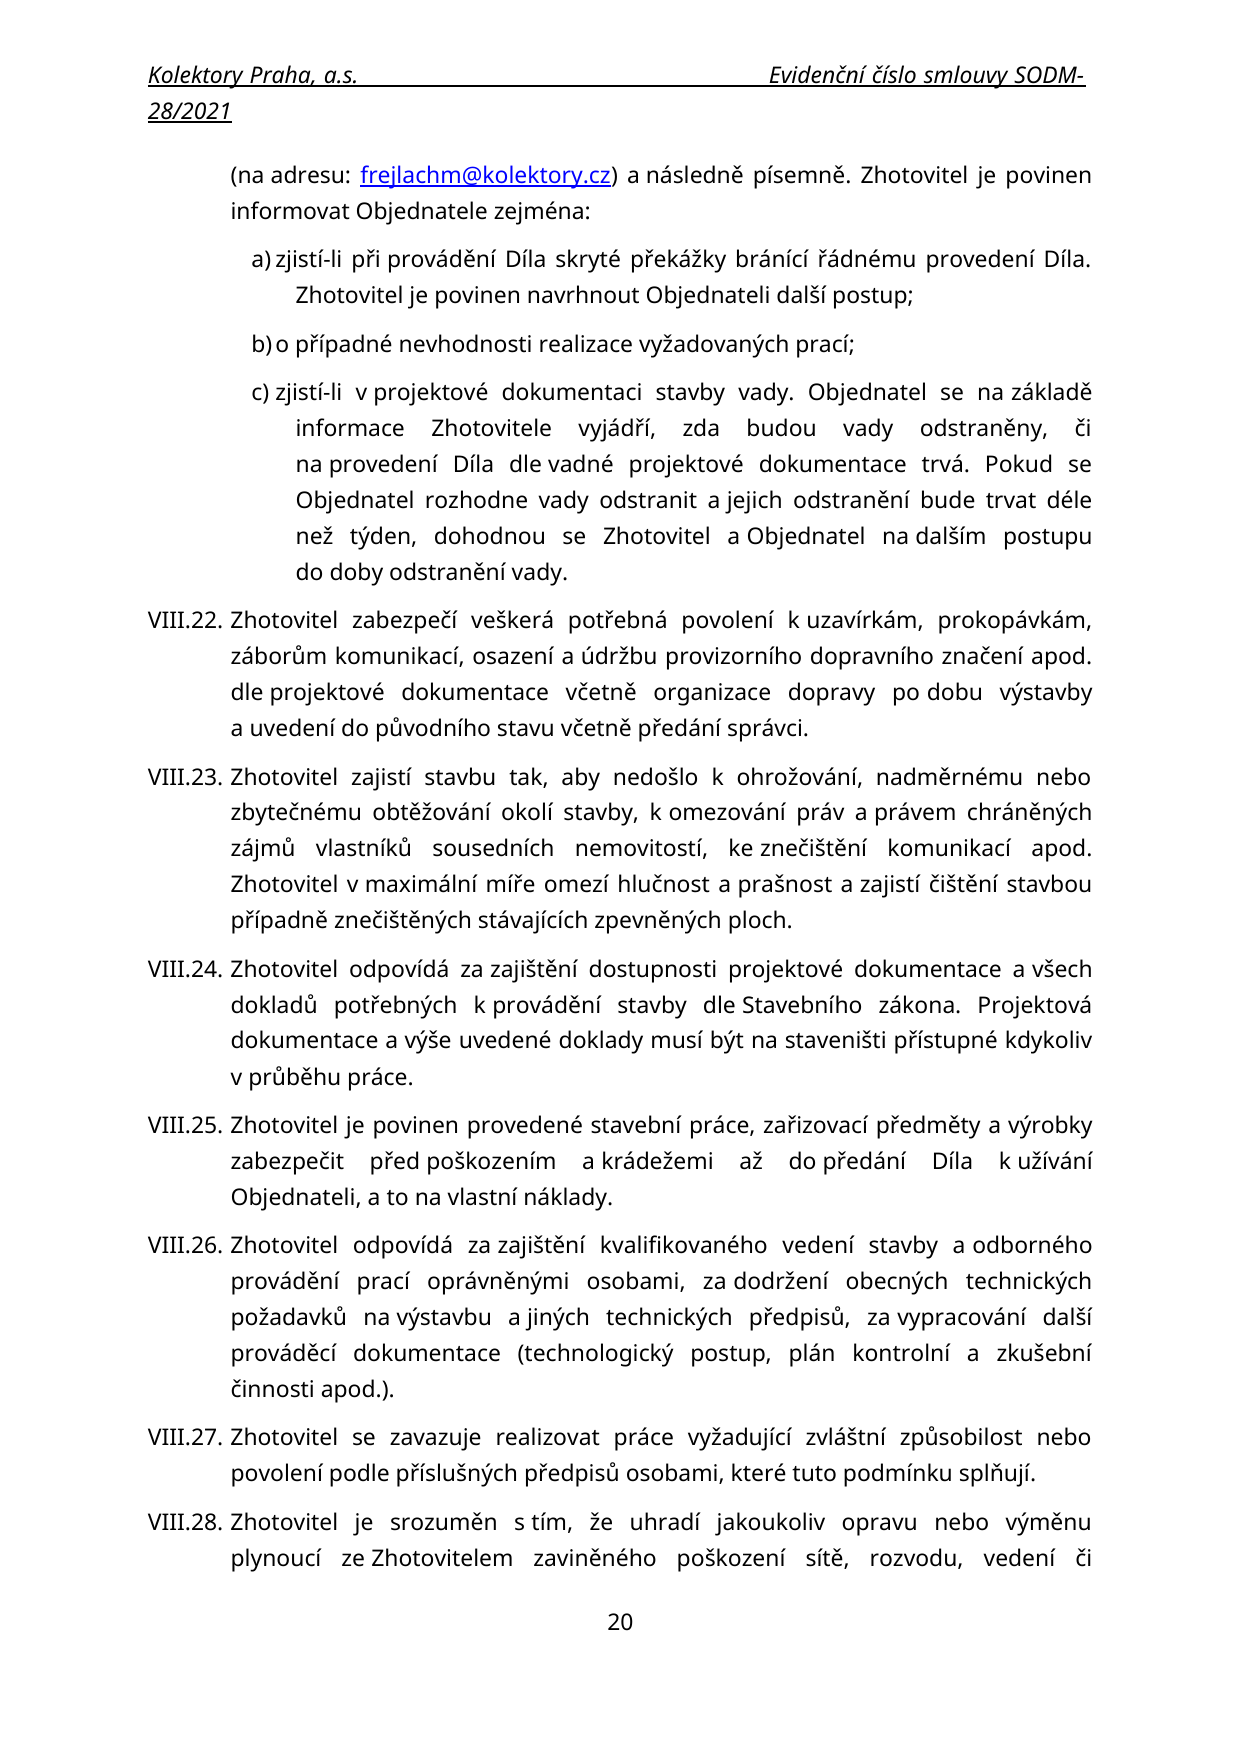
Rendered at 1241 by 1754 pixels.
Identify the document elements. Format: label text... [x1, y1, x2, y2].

list Zhotovitel zabezpečí veškerá potřebná povolení k uzavírkám, prokopávkám, záborům komunikací, osazení a údržbu provizorního dopravního značení apod. dle projektové dokumentace včetně organizace dopravy po dobu výstavby a uvedení do původního stavu včetně předání správci. [148, 604, 1092, 743]
list o případné nevhodnosti realizace vyžadovaných prací; [251, 328, 1092, 359]
list Zhotovitel je povinen provedené stavební práce, zařizovací předměty a výrobky zabezpečit před poškozením a krádežemi až do předání Díla k užívání Objednateli, a to na vlastní náklady. [148, 1109, 1092, 1212]
list zjistí-li v projektové dokumentaci stavby vady. Objednatel se na základě informace Zhotovitele vyjádří, zda budou vady odstraněny, či na provedení Díla dle vadné projektové dokumentace trvá. Pokud se Objednatel rozhodne vady odstranit a jejich odstranění bude trvat déle než týden, dohodnou se Zhotovitel a Objednatel na dalším postupu do doby odstranění vady. [251, 376, 1092, 587]
list zjistí-li při provádění Díla skryté překážky bránící řádnému provedení Díla. Zhotovitel je povinen navrhnout Objednateli další postup; [251, 243, 1092, 310]
list Zhotovitel zajistí stavbu tak, aby nedošlo k ohrožování, nadměrnému nebo zbytečnému obtěžování okolí stavby, k omezování práv a právem chráněných zájmů vlastníků sousedních nemovitostí, ke znečištění komunikací apod. Zhotovitel v maximální míře omezí hlučnost a prašnost a zajistí čištění stavbou případně znečištěných stávajících zpevněných ploch. [148, 760, 1092, 935]
list Zhotovitel odpovídá za zajištění kvalifikovaného vedení stavby a odborného provádění prací oprávněnými osobami, za dodržení obecných technických požadavků na výstavbu a jiných technických předpisů, za vypracování další prováděcí dokumentace (technologický postup, plán kontrolní a zkušební činnosti apod.). [148, 1229, 1092, 1404]
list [148, 159, 1092, 226]
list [148, 1506, 1092, 1573]
list Zhotovitel odpovídá za zajištění dostupnosti projektové dokumentace a všech dokladů potřebných k provádění stavby dle Stavebního zákona. Projektová dokumentace a výše uvedené doklady musí být na staveništi přístupné kdykoliv v průběhu práce. [148, 953, 1092, 1092]
list Zhotovitel se zavazuje realizovat práce vyžadující zvláštní způsobilost nebo povolení podle příslušných předpisů osobami, které tuto podmínku splňují. [148, 1421, 1092, 1488]
